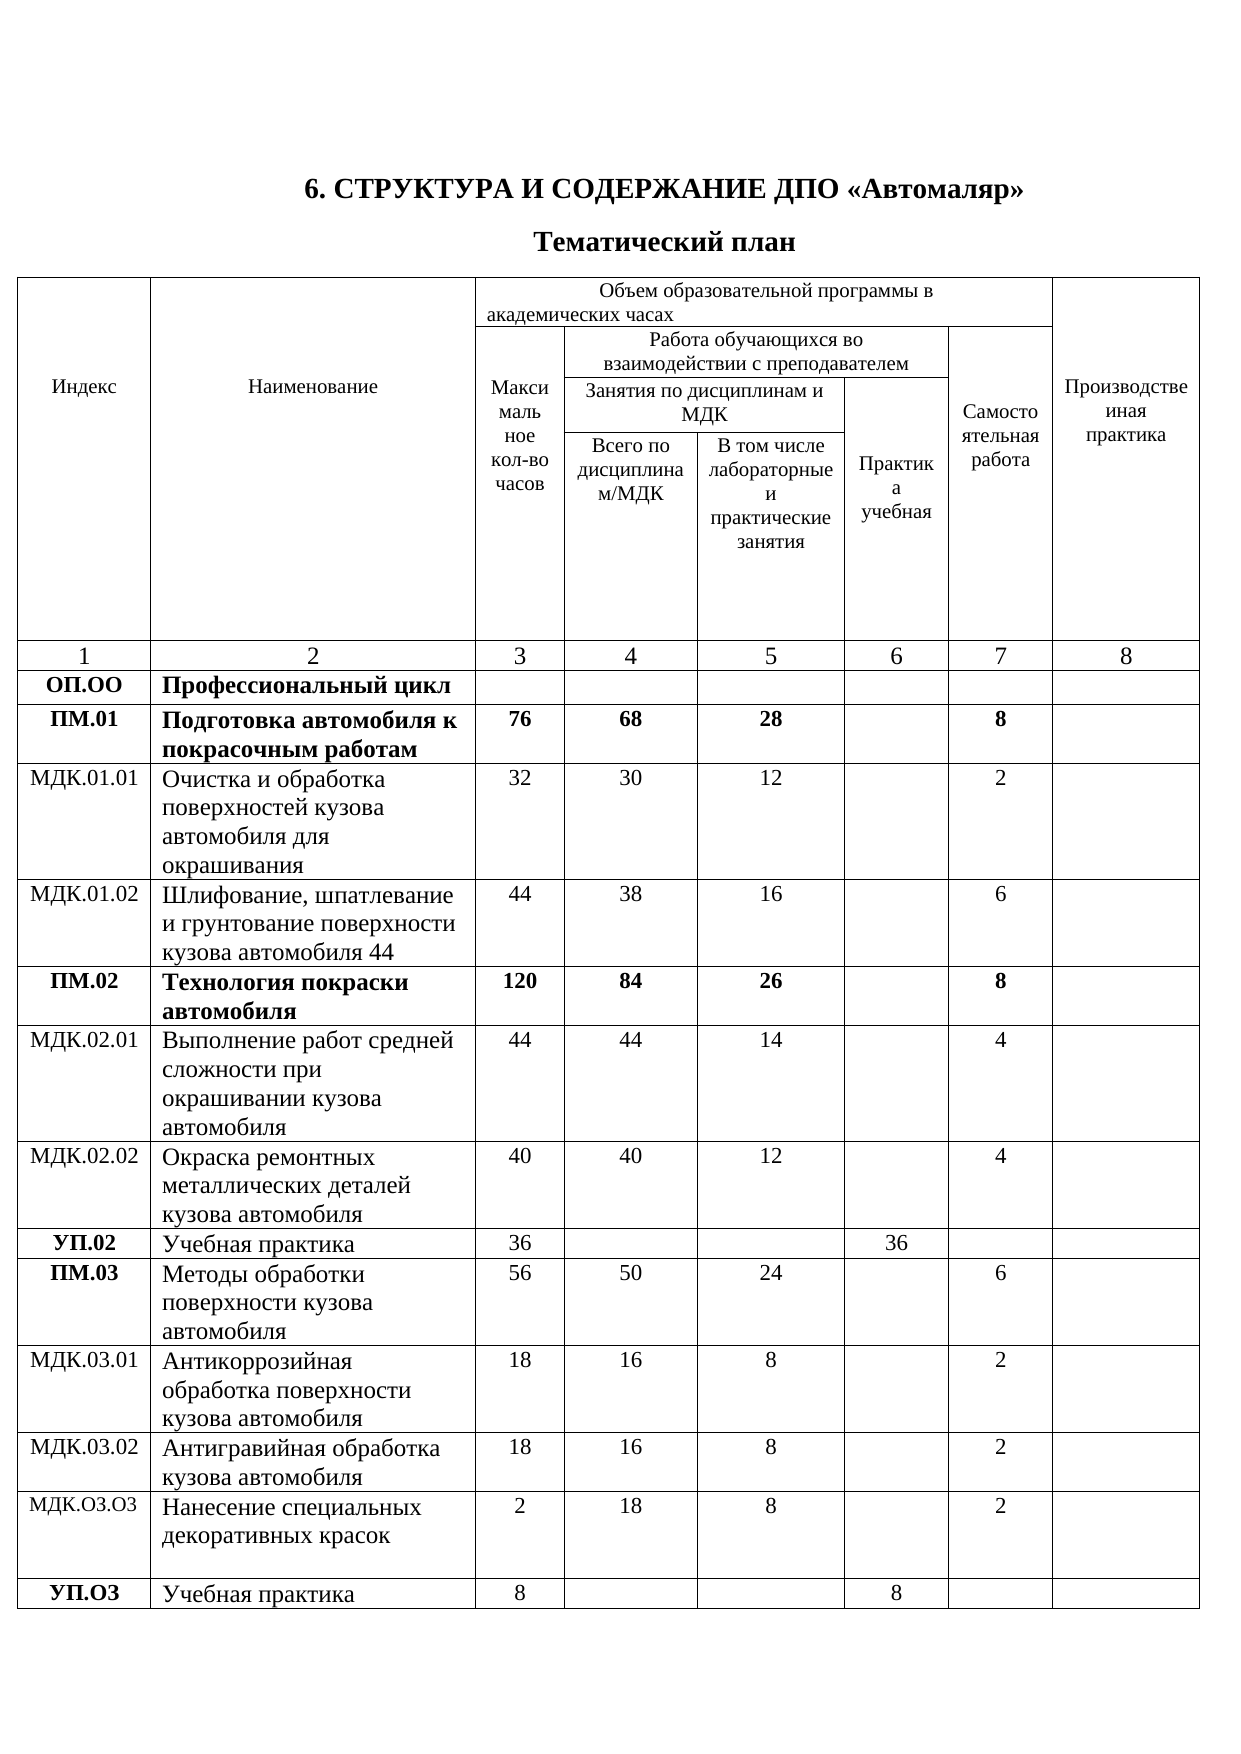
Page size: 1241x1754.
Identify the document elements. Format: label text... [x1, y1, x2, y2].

table_cell [565, 1579, 697, 1608]
table_cell 2 [151, 641, 475, 669]
table_cell Работа обучающихся во взаимодействии с преподавателем [565, 327, 948, 377]
table_cell Шлифование, шпатлевание и грунтование поверхности кузова автомобиля 44 [151, 880, 475, 966]
table_cell 2 [949, 1346, 1052, 1432]
table_cell 2 [949, 1433, 1052, 1491]
table_cell 18 [565, 1492, 697, 1578]
table_cell [949, 1579, 1052, 1608]
table_cell 5 [698, 641, 844, 669]
table_cell [1053, 967, 1199, 1024]
table_cell МДК.02.01 [18, 1026, 150, 1141]
table_cell 120 [476, 967, 564, 1024]
table_cell 14 [698, 1026, 844, 1141]
table_cell ПМ.03 [18, 1259, 150, 1345]
table_cell МДК.01.01 [18, 764, 150, 879]
table_cell [845, 705, 948, 763]
table_cell МДК.01.02 [18, 880, 150, 966]
table_cell 8 [698, 1346, 844, 1432]
table_cell [845, 1026, 948, 1141]
table_cell [845, 1346, 948, 1432]
table_cell 8 [476, 1579, 564, 1608]
table_cell [845, 671, 948, 704]
table_cell 24 [698, 1259, 844, 1345]
table_cell Занятия по дисциплинам и МДК [565, 378, 844, 432]
table_cell Технология покраски автомобиля [151, 967, 475, 1024]
table_cell [1053, 1026, 1199, 1141]
table_cell [949, 1229, 1052, 1258]
table_header Объем образовательной программы в академических часах [476, 278, 1052, 326]
table_cell [845, 1142, 948, 1228]
table_cell УП.02 [18, 1229, 150, 1258]
table_cell Самостоятельная работа [949, 327, 1052, 640]
table_cell 4 [949, 1026, 1052, 1141]
table_cell 40 [565, 1142, 697, 1228]
table_cell Учебная практика [151, 1229, 475, 1258]
table_cell 38 [565, 880, 697, 966]
table_cell 56 [476, 1259, 564, 1345]
table_cell [1053, 764, 1199, 879]
table_header Индекс [18, 278, 150, 640]
table_cell Антикоррозийная обработка поверхности кузова автомобиля [151, 1346, 475, 1432]
table_cell [1053, 1346, 1199, 1432]
table_cell 4 [565, 641, 697, 669]
table_cell 68 [565, 705, 697, 763]
table_cell Методы обработки поверхности кузова автомобиля [151, 1259, 475, 1345]
table_cell 3 [476, 641, 564, 669]
table_cell 8 [698, 1492, 844, 1578]
table_cell ОП.ОО [18, 671, 150, 704]
table_cell [949, 671, 1052, 704]
table_cell [565, 671, 697, 704]
table_cell 6 [949, 880, 1052, 966]
table_cell МДК.02.02 [18, 1142, 150, 1228]
table_cell [1053, 705, 1199, 763]
table_cell [476, 671, 564, 704]
table_cell 50 [565, 1259, 697, 1345]
table_cell МДК.03.02 [18, 1433, 150, 1491]
table_cell 18 [476, 1346, 564, 1432]
table_cell Подготовка автомобиля к покрасочным работам [151, 705, 475, 763]
table_cell 7 [949, 641, 1052, 669]
table_cell [698, 1579, 844, 1608]
table_cell Окраска ремонтных металлических деталей кузова автомобиля [151, 1142, 475, 1228]
text 6. СТРУКТУРА И СОДЕРЖАНИЕ ДПО «Автомаляр» [177, 171, 1152, 204]
table_cell В том числе лабораторные и практические занятия [698, 433, 844, 640]
table_cell 2 [476, 1492, 564, 1578]
table_cell 2 [949, 1492, 1052, 1578]
table_cell 8 [949, 967, 1052, 1024]
table_cell 84 [565, 967, 697, 1024]
table_cell 12 [698, 764, 844, 879]
table_cell 44 [476, 1026, 564, 1141]
table_cell [845, 764, 948, 879]
text Тематический план [177, 224, 1152, 257]
table_cell 16 [565, 1433, 697, 1491]
table_cell 8 [698, 1433, 844, 1491]
table_cell 4 [949, 1142, 1052, 1228]
table_cell Антигравийная обработка кузова автомобиля [151, 1433, 475, 1491]
table_cell Практика учебная [845, 378, 948, 640]
table_cell 40 [476, 1142, 564, 1228]
table_cell ПМ.01 [18, 705, 150, 763]
table_cell 36 [476, 1229, 564, 1258]
table_cell [1053, 1492, 1199, 1578]
table_cell УП.ОЗ [18, 1579, 150, 1608]
table_cell ПМ.02 [18, 967, 150, 1024]
table_cell 44 [565, 1026, 697, 1141]
table_cell МДК.03.01 [18, 1346, 150, 1432]
table_cell [845, 1433, 948, 1491]
table_cell [565, 1229, 697, 1258]
table_cell МДК.ОЗ.О3 [18, 1492, 150, 1578]
table_cell 1 [18, 641, 150, 669]
table_cell 6 [845, 641, 948, 669]
table_cell 16 [698, 880, 844, 966]
table_cell 16 [565, 1346, 697, 1432]
table_cell 8 [1053, 641, 1199, 669]
table_cell 32 [476, 764, 564, 879]
table_header Производстве иная практика [1053, 278, 1199, 640]
table_header Наименование [151, 278, 475, 640]
table_cell Профессиональный цикл [151, 671, 475, 704]
table_cell [1053, 671, 1199, 704]
table_cell [1053, 1229, 1199, 1258]
table_cell 8 [949, 705, 1052, 763]
table_cell 30 [565, 764, 697, 879]
table_cell [845, 880, 948, 966]
table_cell Учебная практика [151, 1579, 475, 1608]
table_cell [1053, 1259, 1199, 1345]
table_cell 18 [476, 1433, 564, 1491]
table_cell [698, 1229, 844, 1258]
table_cell Выполнение работ средней сложности при окрашивании кузова автомобиля [151, 1026, 475, 1141]
table_cell 26 [698, 967, 844, 1024]
table_cell 8 [845, 1579, 948, 1608]
table_cell Всего по дисциплина м/МДК [565, 433, 697, 640]
table_cell [845, 967, 948, 1024]
table_cell 44 [476, 880, 564, 966]
table_cell [1053, 1579, 1199, 1608]
table_cell Очистка и обработка поверхностей кузова автомобиля для окрашивания [151, 764, 475, 879]
table_cell [845, 1259, 948, 1345]
table_cell [845, 1492, 948, 1578]
table_cell 12 [698, 1142, 844, 1228]
table_cell 2 [949, 764, 1052, 879]
table_cell 28 [698, 705, 844, 763]
table_cell 36 [845, 1229, 948, 1258]
table_cell Макси маль ное кол-во часов [476, 327, 564, 640]
table_cell [1053, 880, 1199, 966]
table_cell [1053, 1142, 1199, 1228]
table_cell 6 [949, 1259, 1052, 1345]
table_cell Нанесение специальных декоративных красок [151, 1492, 475, 1578]
table_cell 76 [476, 705, 564, 763]
table_cell [1053, 1433, 1199, 1491]
table_cell [698, 671, 844, 704]
